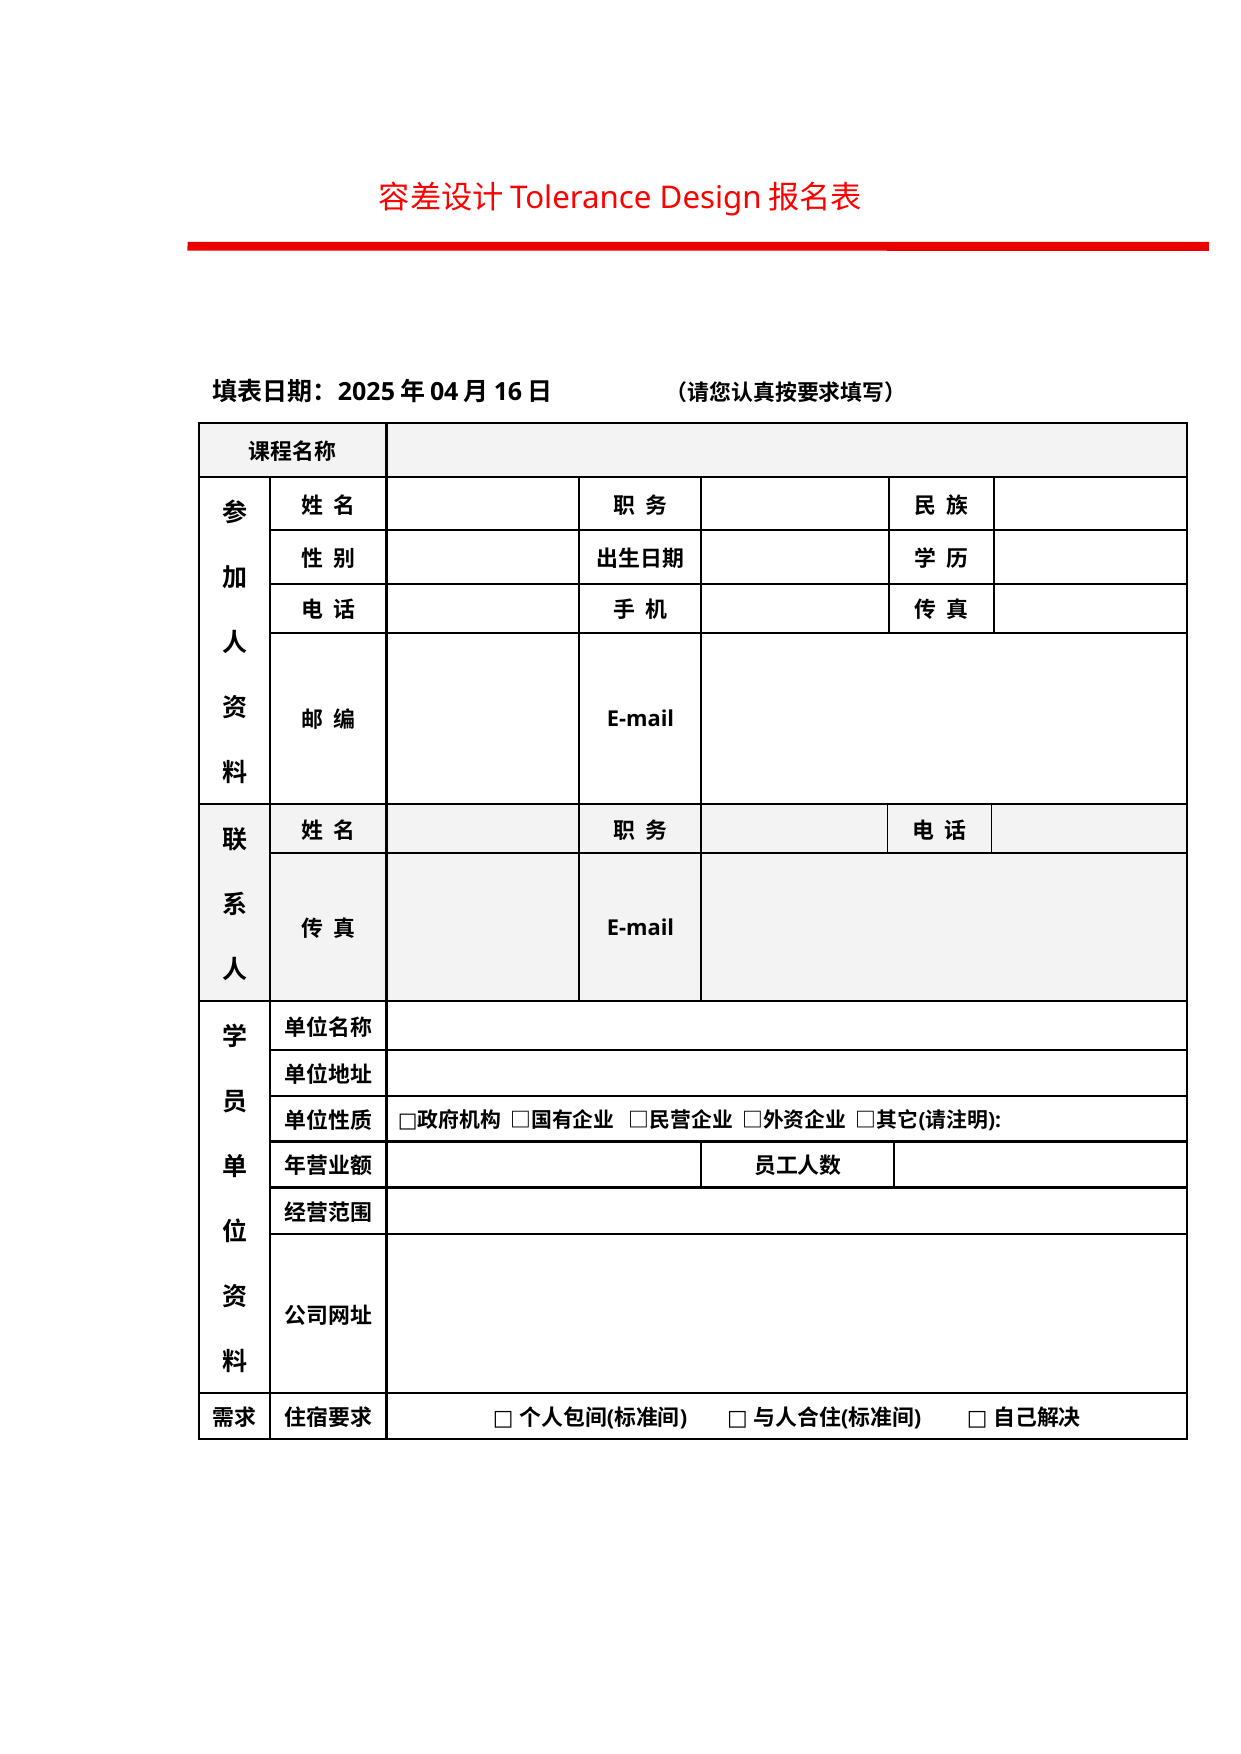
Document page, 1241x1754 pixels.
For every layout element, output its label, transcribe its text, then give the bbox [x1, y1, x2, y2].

table_cell 电 话 [271, 585, 385, 632]
table_cell [388, 478, 578, 529]
table_header [388, 424, 1186, 476]
table_cell □政府机构 □国有企业 □民营企业 □外资企业 □其它(请注明): [388, 1097, 1186, 1140]
table_cell [702, 805, 887, 852]
table_cell □ 个人包间(标准间) □ 与人合住(标准间) □ 自己解决 [388, 1394, 1186, 1438]
table_cell [388, 531, 578, 582]
table_cell E-mail [580, 634, 700, 803]
table_cell 邮 编 [271, 634, 385, 803]
table_cell 电 话 [888, 805, 991, 852]
table_cell 传 真 [890, 585, 993, 632]
table_cell [388, 634, 578, 803]
table_cell 学 员 单 位 资 料 [200, 1002, 269, 1392]
table_cell 单位名称 [271, 1002, 385, 1049]
table_cell 公司网址 [271, 1235, 385, 1392]
table_cell [702, 854, 1186, 1000]
table_cell 员工人数 [702, 1143, 893, 1186]
table_cell [388, 854, 578, 1000]
table_cell E-mail [580, 854, 700, 1000]
table_cell 联 系 人 [200, 805, 269, 1000]
table_cell [995, 478, 1186, 529]
table_header 课程名称 [200, 424, 385, 476]
text 填表日期：2025年04月16日 （请您认真按要求填写） [187, 357, 1053, 422]
table_cell 单位地址 [271, 1051, 385, 1095]
text 容差设计Tolerance Design报名表 [187, 162, 1053, 227]
table_cell [388, 1235, 1186, 1392]
table_cell 姓 名 [271, 805, 385, 852]
table_cell 性 别 [271, 531, 385, 582]
table_cell 职 务 [580, 478, 700, 529]
table_cell [388, 1189, 1186, 1233]
table_cell 年营业额 [271, 1143, 385, 1186]
table_cell 住宿要求 [271, 1394, 385, 1438]
table_cell [388, 805, 578, 852]
table_cell 学 历 [890, 531, 993, 582]
table_cell [995, 585, 1186, 632]
table_cell [995, 531, 1186, 582]
table_cell 传 真 [271, 854, 385, 1000]
table_cell 手 机 [580, 585, 700, 632]
table_cell [388, 1002, 1186, 1049]
table_cell 参加人资料 [200, 478, 269, 803]
table_cell 需求 [200, 1394, 269, 1438]
table_cell [702, 478, 888, 529]
table_cell 民 族 [890, 478, 993, 529]
table_cell [388, 1143, 700, 1186]
table_cell 单位性质 [271, 1097, 385, 1140]
table_cell [992, 805, 1186, 852]
table_cell 职 务 [580, 805, 700, 852]
table_cell [388, 585, 578, 632]
table_cell [388, 1051, 1186, 1095]
table_cell 经营范围 [271, 1189, 385, 1233]
table_cell 姓 名 [271, 478, 385, 529]
table_cell [702, 531, 888, 582]
table_cell [702, 585, 888, 632]
table_cell [702, 634, 1186, 803]
table_cell [895, 1143, 1186, 1186]
table_cell 出生日期 [580, 531, 700, 582]
